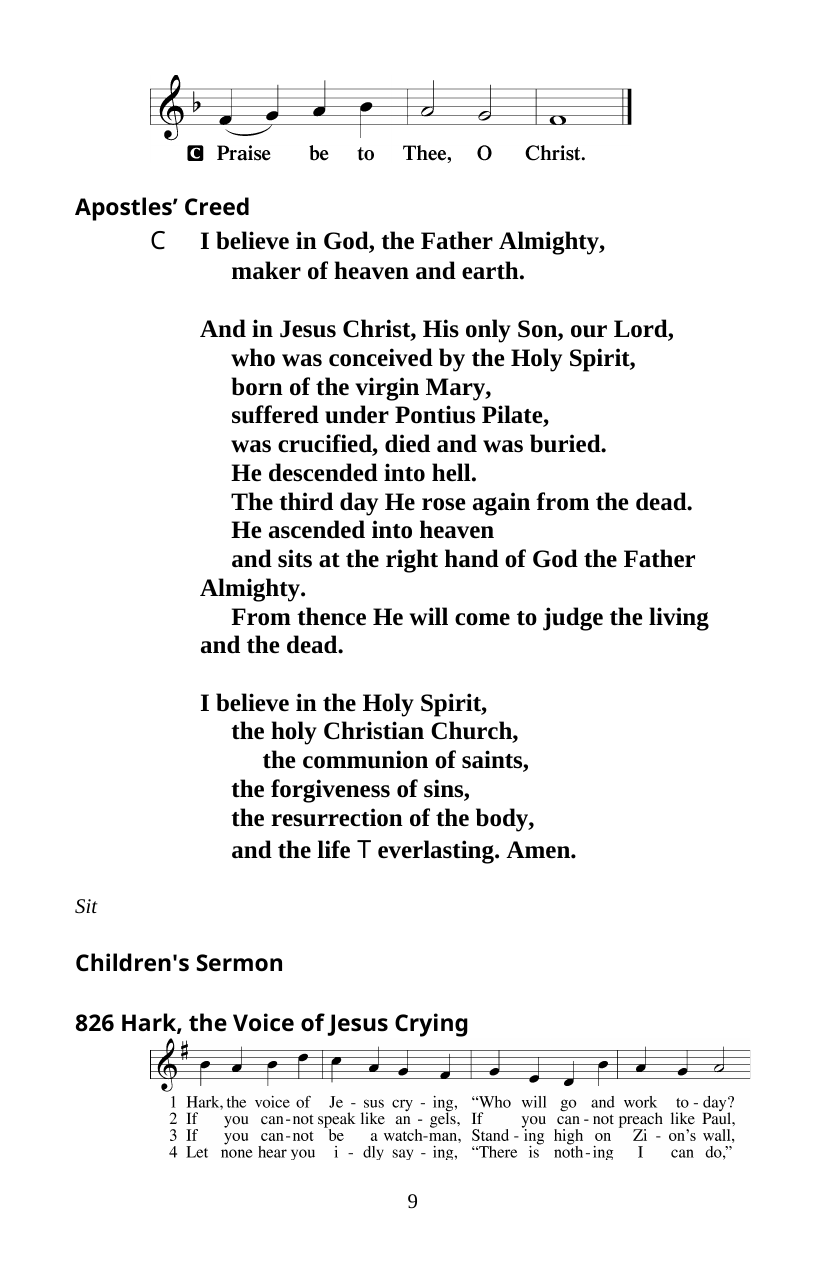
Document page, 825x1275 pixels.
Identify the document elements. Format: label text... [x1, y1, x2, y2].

text C I believe in God, the Father Almighty, [150, 222, 750, 257]
text Sit [75, 894, 750, 918]
text the resurrection of the body, [200, 803, 750, 832]
text who was conceived by the Holy Spirit, [200, 343, 750, 372]
text From thence He will come to judge the living and the dead. [200, 602, 750, 659]
text Children's Sermon [75, 947, 750, 978]
picture [150, 1038, 750, 1160]
text I believe in the Holy Spirit, [200, 688, 750, 717]
text suffered under Pontius Pilate, [200, 400, 750, 429]
text the forgiveness of sins, [200, 774, 750, 803]
text the communion of saints, [200, 745, 750, 774]
text maker of heaven and earth. [200, 257, 750, 285]
text He descended into hell. [200, 458, 750, 487]
text Apostles’ Creed [75, 191, 750, 222]
text He ascended into heaven [200, 515, 750, 544]
text and sits at the right hand of God the Father Almighty. [200, 544, 750, 602]
text was crucified, died and was buried. [200, 429, 750, 458]
text and the life T everlasting. Amen. [200, 832, 750, 866]
text The third day He rose again from the dead. [200, 487, 750, 515]
text And in Jesus Christ, His only Son, our Lord, [200, 314, 750, 343]
text the holy Christian Church, [200, 717, 750, 745]
picture [150, 75, 632, 163]
text born of the virgin Mary, [200, 372, 750, 400]
text 826 Hark, the Voice of Jesus Crying [75, 1007, 750, 1038]
